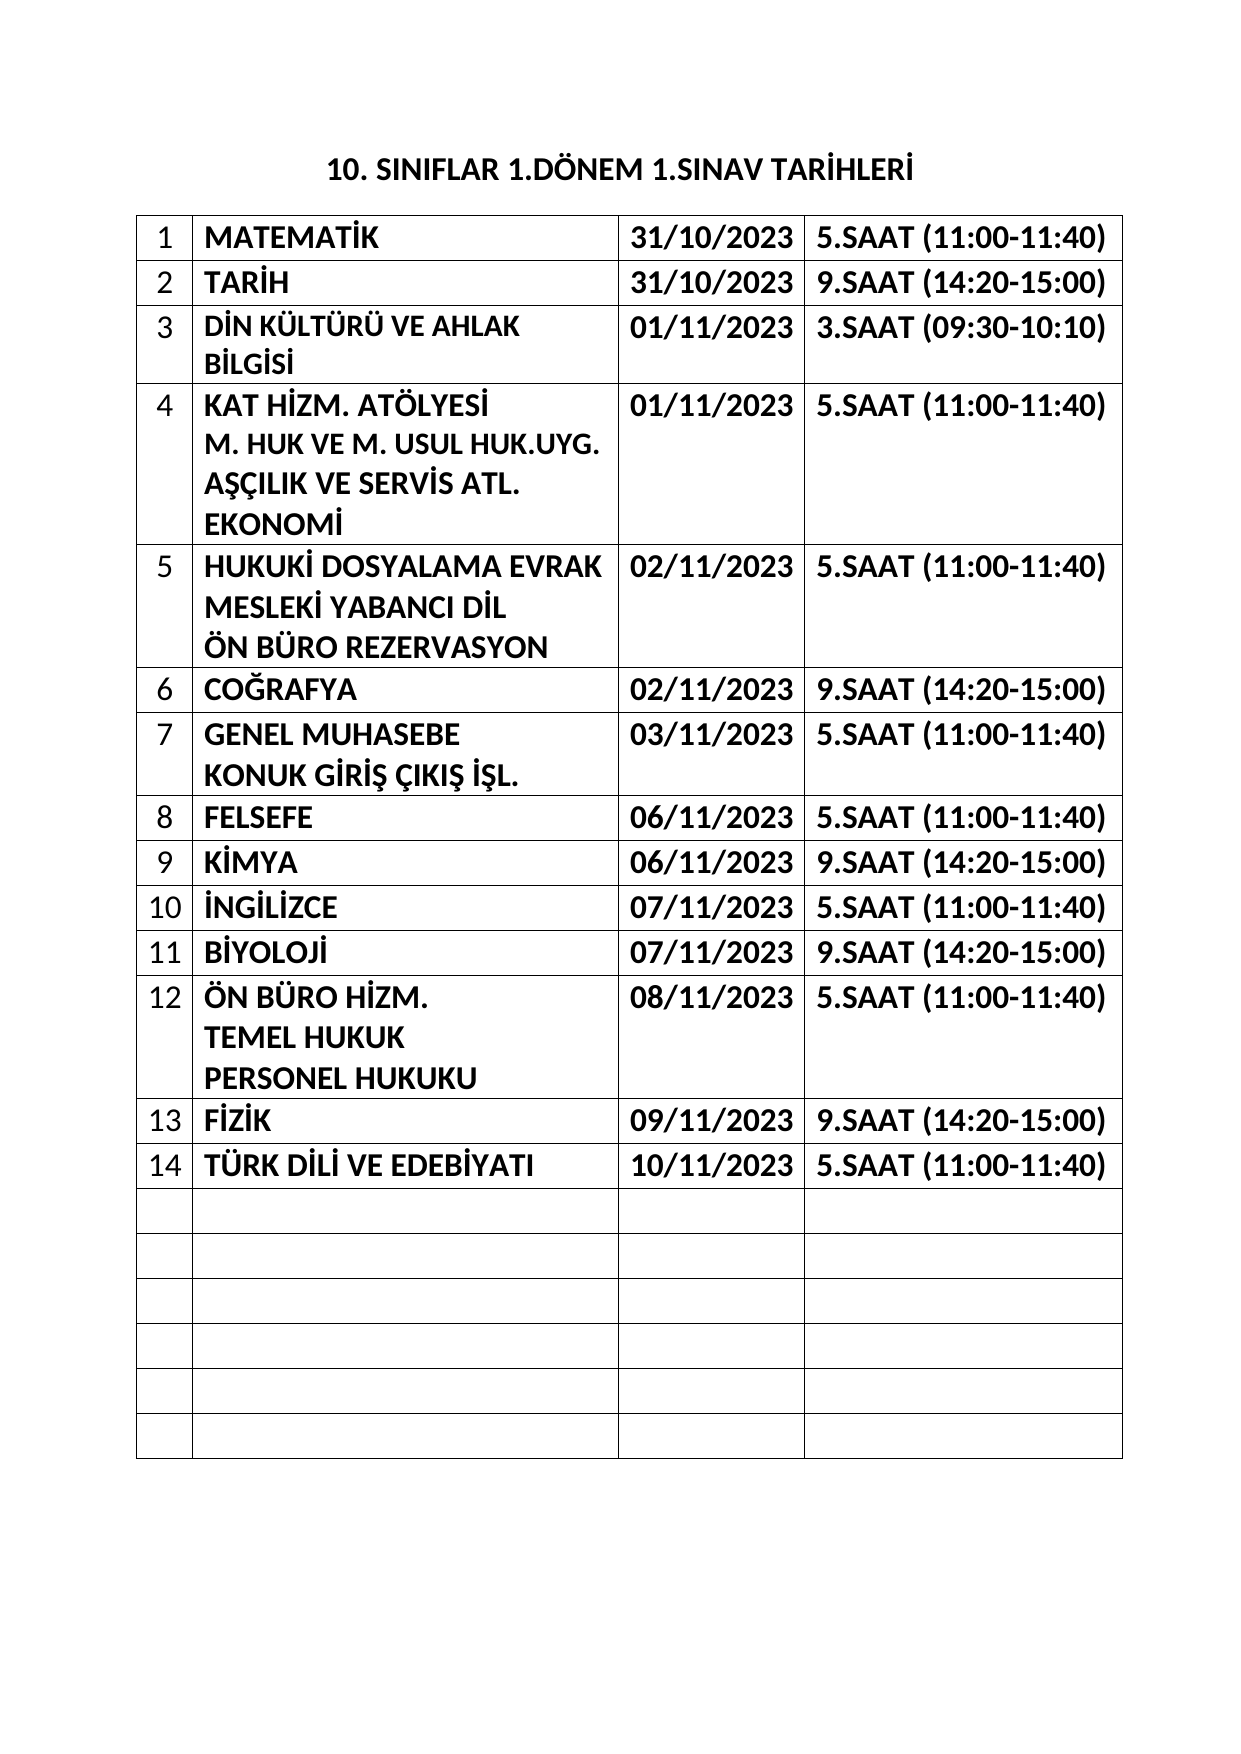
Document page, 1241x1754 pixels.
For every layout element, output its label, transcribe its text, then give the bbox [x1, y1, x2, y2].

table_cell DİN KÜLTÜRÜ VE AHLAK BİLGİSİ [193, 306, 618, 382]
table_cell 06/11/2023 [619, 796, 804, 839]
table_cell COĞRAFYA [193, 668, 618, 712]
table_cell TÜRK DİLİ VE EDEBİYATI [193, 1144, 618, 1188]
table_header MATEMATİK [193, 216, 618, 260]
table_cell 01/11/2023 [619, 306, 804, 382]
table_cell [619, 1279, 804, 1323]
table_cell 5.SAAT (11:00-11:40) [805, 713, 1122, 794]
table_cell 12 [137, 976, 192, 1098]
table_cell 02/11/2023 [619, 668, 804, 712]
table_cell [137, 1414, 192, 1458]
table_cell 5.SAAT (11:00-11:40) [805, 976, 1122, 1098]
table_cell 5.SAAT (11:00-11:40) [805, 886, 1122, 929]
table_cell 9.SAAT (14:20-15:00) [805, 1099, 1122, 1143]
table_cell [137, 1189, 192, 1233]
table_cell [805, 1414, 1122, 1458]
table_cell 7 [137, 713, 192, 794]
table_cell [619, 1369, 804, 1413]
table_cell [805, 1234, 1122, 1278]
table_cell 9.SAAT (14:20-15:00) [805, 668, 1122, 712]
table_cell 13 [137, 1099, 192, 1143]
table_cell 02/11/2023 [619, 545, 804, 667]
table_cell [193, 1324, 618, 1368]
table_cell 9.SAAT (14:20-15:00) [805, 841, 1122, 884]
table_cell [137, 1369, 192, 1413]
table_cell GENEL MUHASEBE KONUK GİRİŞ ÇIKIŞ İŞL. [193, 713, 618, 794]
table_cell [619, 1414, 804, 1458]
table_cell KAT HİZM. ATÖLYESİ M. HUK VE M. USUL HUK.UYG. AŞÇILIK VE SERVİS ATL. EKONOMİ [193, 384, 618, 544]
table_cell [805, 1279, 1122, 1323]
text 10. SINIFLAR 1.DÖNEM 1.SINAV TARİHLERİ [148, 148, 1093, 188]
table_cell 01/11/2023 [619, 384, 804, 544]
table_cell FİZİK [193, 1099, 618, 1143]
table_cell 07/11/2023 [619, 931, 804, 974]
table_cell 3.SAAT (09:30-10:10) [805, 306, 1122, 382]
table_cell [619, 1324, 804, 1368]
table_cell İNGİLİZCE [193, 886, 618, 929]
table_cell [805, 1324, 1122, 1368]
table_cell [805, 1369, 1122, 1413]
table_cell [193, 1369, 618, 1413]
table_cell 9.SAAT (14:20-15:00) [805, 261, 1122, 305]
table_cell TARİH [193, 261, 618, 305]
table_cell 31/10/2023 [619, 261, 804, 305]
table_cell FELSEFE [193, 796, 618, 839]
table_cell KİMYA [193, 841, 618, 884]
table_cell 2 [137, 261, 192, 305]
table_cell [193, 1189, 618, 1233]
table_cell [619, 1189, 804, 1233]
table_cell 06/11/2023 [619, 841, 804, 884]
table_cell [619, 1234, 804, 1278]
table_cell HUKUKİ DOSYALAMA EVRAK MESLEKİ YABANCI DİL ÖN BÜRO REZERVASYON [193, 545, 618, 667]
table_cell 07/11/2023 [619, 886, 804, 929]
table_cell 09/11/2023 [619, 1099, 804, 1143]
table_cell 4 [137, 384, 192, 544]
table_cell 5.SAAT (11:00-11:40) [805, 1144, 1122, 1188]
table_header 31/10/2023 [619, 216, 804, 260]
table_cell 9 [137, 841, 192, 884]
table_cell [193, 1414, 618, 1458]
table_cell 5 [137, 545, 192, 667]
table_cell BİYOLOJİ [193, 931, 618, 974]
table_cell [137, 1279, 192, 1323]
table_cell ÖN BÜRO HİZM. TEMEL HUKUK PERSONEL HUKUKU [193, 976, 618, 1098]
table_cell [193, 1279, 618, 1323]
table_cell 10/11/2023 [619, 1144, 804, 1188]
table_cell [805, 1189, 1122, 1233]
table_cell 5.SAAT (11:00-11:40) [805, 384, 1122, 544]
table_cell 5.SAAT (11:00-11:40) [805, 796, 1122, 839]
table_cell 14 [137, 1144, 192, 1188]
table_cell 6 [137, 668, 192, 712]
table_cell 03/11/2023 [619, 713, 804, 794]
table_cell 5.SAAT (11:00-11:40) [805, 545, 1122, 667]
table_cell 8 [137, 796, 192, 839]
table_header 1 [137, 216, 192, 260]
table_cell [137, 1324, 192, 1368]
table_cell 10 [137, 886, 192, 929]
table_cell 11 [137, 931, 192, 974]
table_cell [137, 1234, 192, 1278]
table_cell 9.SAAT (14:20-15:00) [805, 931, 1122, 974]
table_cell 3 [137, 306, 192, 382]
table_header 5.SAAT (11:00-11:40) [805, 216, 1122, 260]
table_cell [193, 1234, 618, 1278]
table_cell 08/11/2023 [619, 976, 804, 1098]
